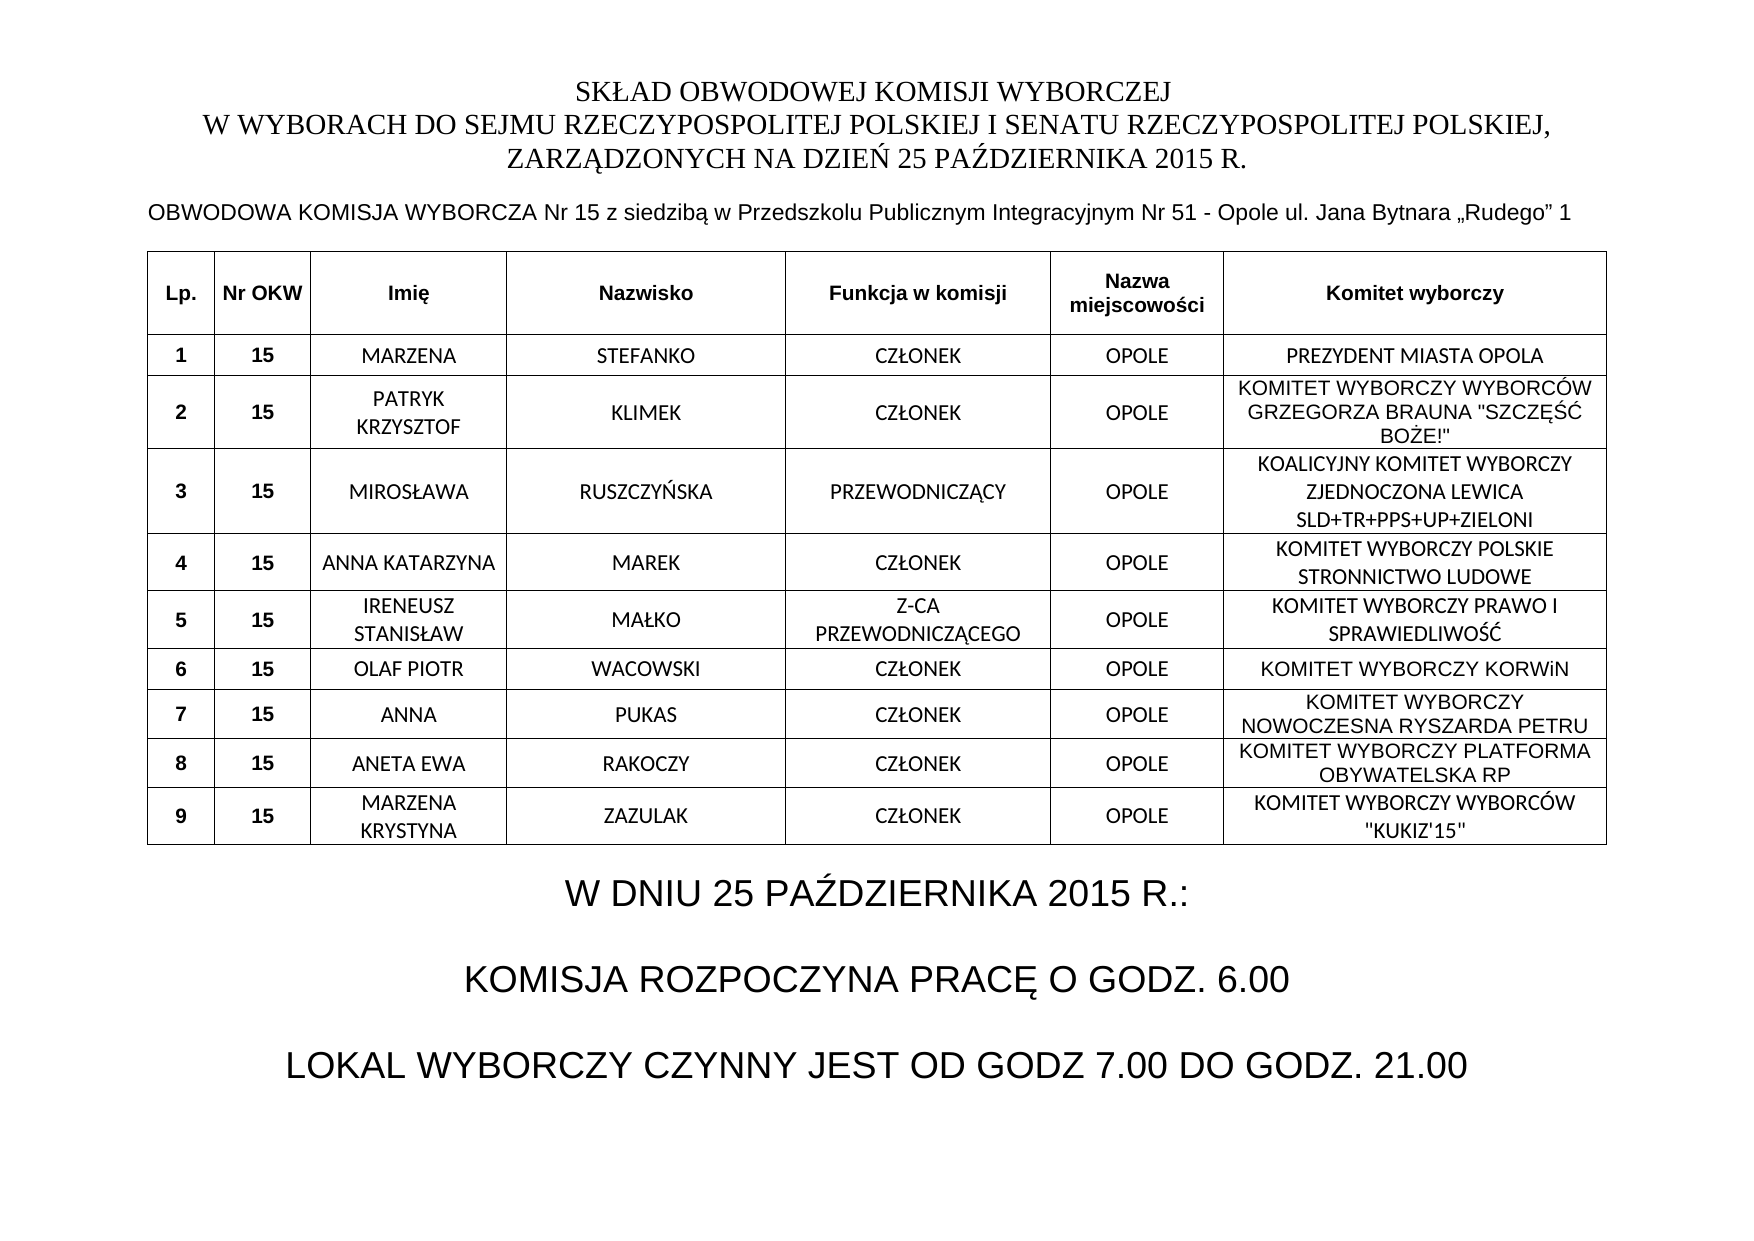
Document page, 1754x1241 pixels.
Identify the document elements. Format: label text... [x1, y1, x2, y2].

table_cell 7 [148, 690, 214, 738]
table_cell CZŁONEK [786, 376, 1050, 448]
table_cell 9 [148, 788, 214, 844]
table_header Imię [311, 252, 506, 334]
table_cell OPOLE [1051, 649, 1223, 689]
table_cell 15 [215, 739, 310, 787]
table_cell IRENEUSZ STANISŁAW [311, 591, 506, 647]
table_cell 3 [148, 449, 214, 533]
table_cell MAŁKO [507, 591, 785, 647]
table_cell 2 [148, 376, 214, 448]
table_cell KOMITET WYBORCZY KORWiN [1224, 649, 1606, 689]
table_cell 1 [148, 335, 214, 375]
table_cell KOMITET WYBORCZY WYBORCÓW "KUKIZ'15" [1224, 788, 1606, 844]
table_cell CZŁONEK [786, 690, 1050, 738]
table_header Nr OKW [215, 252, 310, 334]
table_cell WACOWSKI [507, 649, 785, 689]
table_cell 15 [215, 335, 310, 375]
table_cell ANNA [311, 690, 506, 738]
table_cell RUSZCZYŃSKA [507, 449, 785, 533]
text W DNIU 25 PAŹDZIERNIKA 2015 R.: [148, 871, 1606, 914]
table_cell CZŁONEK [786, 335, 1050, 375]
table_cell RAKOCZY [507, 739, 785, 787]
table_cell KOMITET WYBORCZY PRAWO I SPRAWIEDLIWOŚĆ [1224, 591, 1606, 647]
table_cell CZŁONEK [786, 788, 1050, 844]
table_header Nazwa miejscowości [1051, 252, 1223, 334]
table_cell CZŁONEK [786, 649, 1050, 689]
table_cell OPOLE [1051, 449, 1223, 533]
table_cell OPOLE [1051, 739, 1223, 787]
table_cell 15 [215, 788, 310, 844]
table_cell 15 [215, 690, 310, 738]
table_cell PATRYK KRZYSZTOF [311, 376, 506, 448]
table_header Komitet wyborczy [1224, 252, 1606, 334]
table_cell MIROSŁAWA [311, 449, 506, 533]
table_header Lp. [148, 252, 214, 334]
table_cell KOALICYJNY KOMITET WYBORCZY ZJEDNOCZONA LEWICA SLD+TR+PPS+UP+ZIELONI [1224, 449, 1606, 533]
table_cell OPOLE [1051, 376, 1223, 448]
table_cell OPOLE [1051, 591, 1223, 647]
table_cell 15 [215, 534, 310, 590]
text KOMISJA ROZPOCZYNA PRACĘ O GODZ. 6.00 [148, 957, 1606, 1001]
table_cell CZŁONEK [786, 739, 1050, 787]
table_cell Z-CA PRZEWODNICZĄCEGO [786, 591, 1050, 647]
table_cell OPOLE [1051, 690, 1223, 738]
table_cell KOMITET WYBORCZY POLSKIE STRONNICTWO LUDOWE [1224, 534, 1606, 590]
table_cell OLAF PIOTR [311, 649, 506, 689]
table_header Funkcja w komisji [786, 252, 1050, 334]
table_cell OPOLE [1051, 788, 1223, 844]
table_cell 4 [148, 534, 214, 590]
table_header Nazwisko [507, 252, 785, 334]
table_cell 6 [148, 649, 214, 689]
table_cell KOMITET WYBORCZY PLATFORMA OBYWATELSKA RP [1224, 739, 1606, 787]
text OBWODOWA KOMISJA WYBORCZA Nr 15 z siedzibą w Przedszkolu Publicznym Integracyjnym Nr 51 - Opole ul. Jana Bytnara „Rudego” 1 [148, 198, 1606, 225]
table_cell 15 [215, 591, 310, 647]
text LOKAL WYBORCZY CZYNNY JEST OD GODZ 7.00 DO GODZ. 21.00 [148, 1044, 1606, 1087]
table_cell 5 [148, 591, 214, 647]
table_cell CZŁONEK [786, 534, 1050, 590]
table_cell MAREK [507, 534, 785, 590]
table_cell MARZENA [311, 335, 506, 375]
table_cell KLIMEK [507, 376, 785, 448]
table_cell KOMITET WYBORCZY WYBORCÓW GRZEGORZA BRAUNA "SZCZĘŚĆ BOŻE!" [1224, 376, 1606, 448]
table_cell STEFANKO [507, 335, 785, 375]
table_cell PUKAS [507, 690, 785, 738]
table_cell 15 [215, 376, 310, 448]
table_cell ANETA EWA [311, 739, 506, 787]
table_cell 15 [215, 449, 310, 533]
table_cell MARZENA KRYSTYNA [311, 788, 506, 844]
table_cell OPOLE [1051, 534, 1223, 590]
table_cell PREZYDENT MIASTA OPOLA [1224, 335, 1606, 375]
table_cell ANNA KATARZYNA [311, 534, 506, 590]
table_cell ZAZULAK [507, 788, 785, 844]
table_cell 15 [215, 649, 310, 689]
table_cell OPOLE [1051, 335, 1223, 375]
table_cell PRZEWODNICZĄCY [786, 449, 1050, 533]
table_cell 8 [148, 739, 214, 787]
table_cell KOMITET WYBORCZY NOWOCZESNA RYSZARDA PETRU [1224, 690, 1606, 738]
